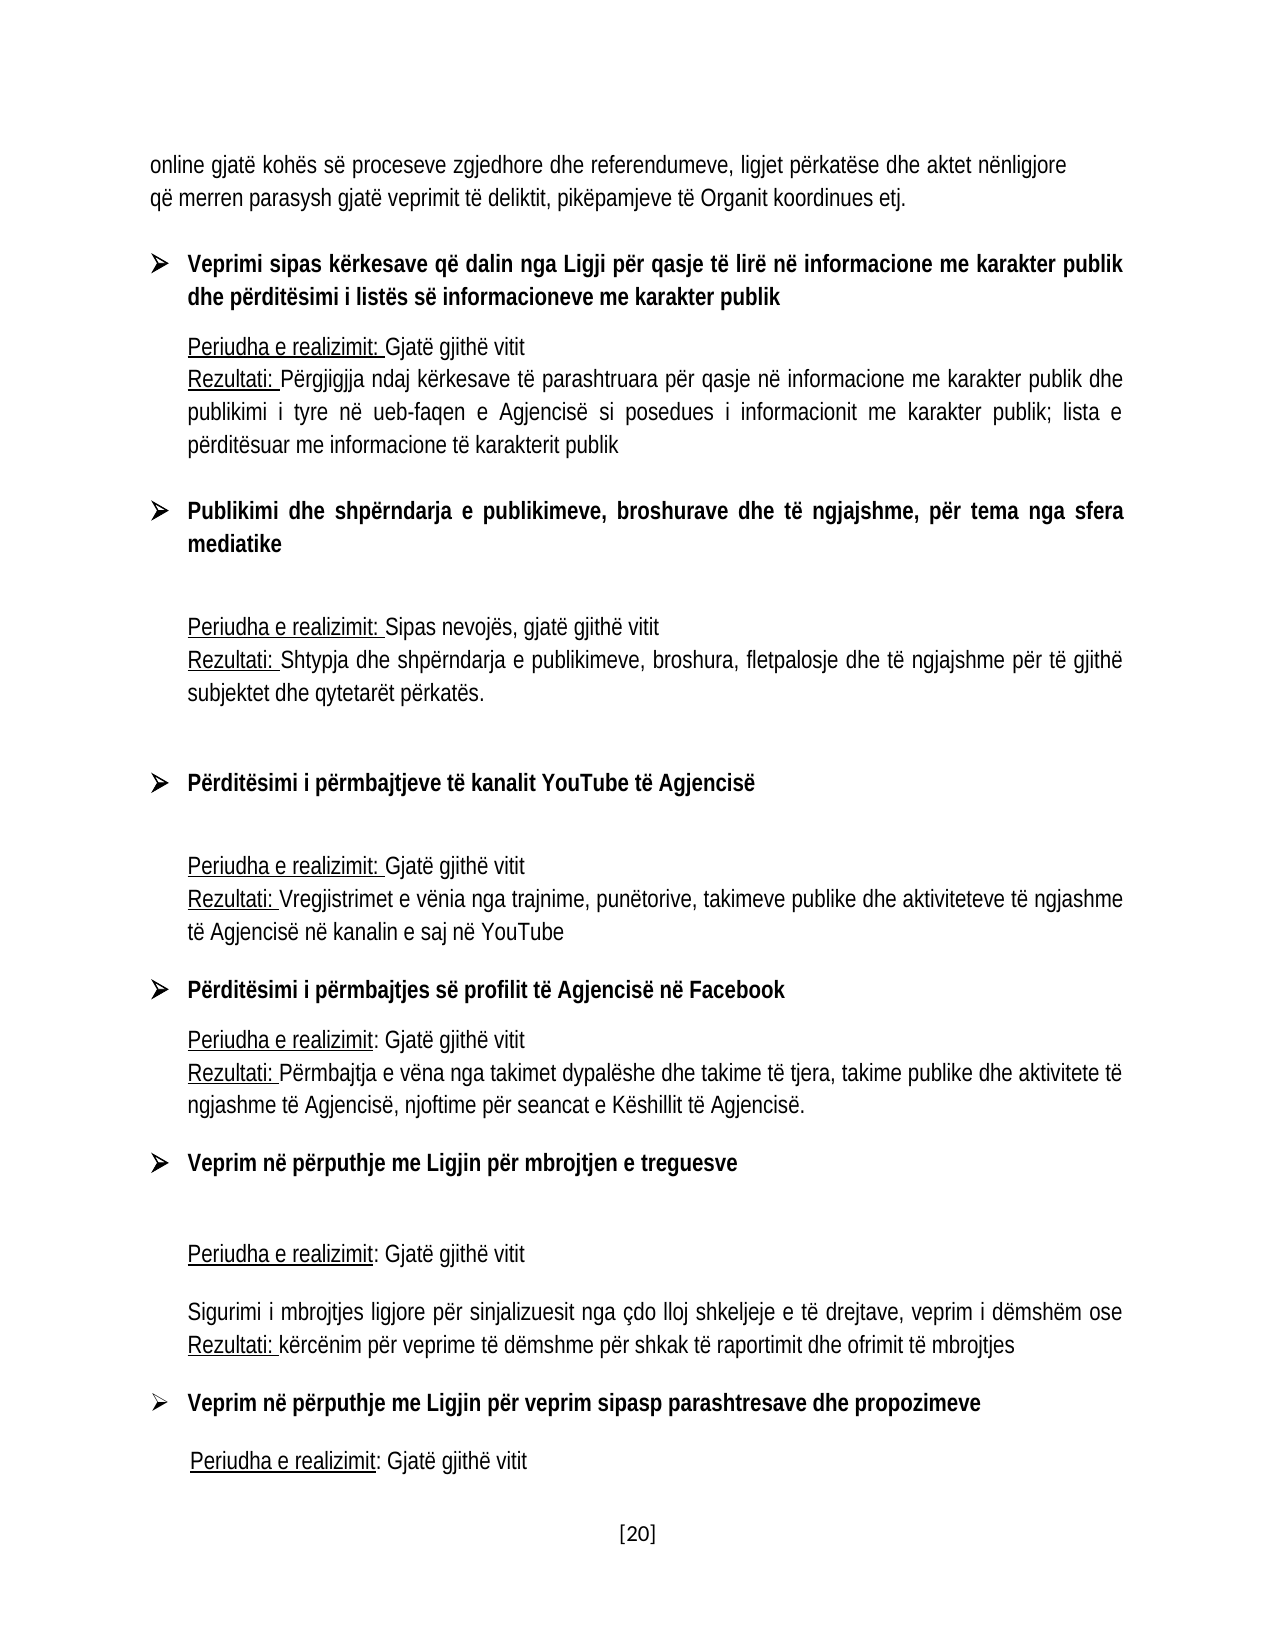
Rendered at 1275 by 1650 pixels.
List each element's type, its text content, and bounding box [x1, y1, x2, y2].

list Përditësimi i përmbajtjeve të kanalit YouTube të Agjencisë [150, 768, 1125, 797]
text Periudha e realizimit: Gjatë gjithë vitit [187, 1024, 1125, 1053]
list Sigurimi i mbrojtjes ligjore për sinjalizuesit nga çdo lloj shkeljeje e të drejtave, veprim i dëmshëm ose Rezultati: kërcënim për veprime të dëmshme për shkak të raportimit dhe ofrimit të mbrojtjes [187, 1297, 1125, 1359]
list Publikimi dhe shpërndarja e publikimeve, broshurave dhe të ngjajshme, për tema nga sfera mediatike [150, 496, 1125, 558]
text Rezultati: Përgjigjja ndaj kërkesave të parashtruara për qasje në informacione me karakter publik dhe publikimi i tyre në ueb-faqen e Agjencisë si posedues i informacionit me karakter publik; lista e përditësuar me informacione të karakterit publik [187, 364, 1125, 459]
text Rezultati: Përmbajtja e vëna nga takimet dypalëshe dhe takime të tjera, takime publike dhe aktivitete të ngjashme të Agjencisë, njoftime për seancat e Këshillit të Agjencisë. [187, 1057, 1125, 1119]
text Periudha e realizimit: Gjatë gjithë vitit [187, 851, 1125, 880]
text Periudha e realizimit: Sipas nevojës, gjatë gjithë vitit [187, 612, 1125, 640]
text Periudha e realizimit: Gjatë gjithë vitit [150, 1446, 1125, 1475]
text Periudha e realizimit: Gjatë gjithë vitit [187, 331, 1125, 360]
list Veprimi sipas kërkesave që dalin nga Ligji për qasje të lirë në informacione me karakter publik dhe përditësimi i listës së informacioneve me karakter publik [150, 249, 1125, 311]
text Rezultati: Shtypja dhe shpërndarja e publikimeve, broshura, fletpalosje dhe të ngjajshme për të gjithë subjektet dhe qytetarët përkatës. [187, 644, 1125, 706]
list Përditësimi i përmbajtjes së profilit të Agjencisë në Facebook [150, 975, 1125, 1004]
list Veprim në përputhje me Ligjin për mbrojtjen e treguesve [150, 1148, 1125, 1177]
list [150, 150, 1069, 212]
list Periudha e realizimit: Gjatë gjithë vitit [187, 1239, 1125, 1268]
text Rezultati: Vregjistrimet e vënia nga trajnime, punëtorive, takimeve publike dhe aktiviteteve të ngjashme të Agjencisë në kanalin e saj në YouTube [187, 884, 1125, 946]
list Veprim në përputhje me Ligjin për veprim sipasp parashtresave dhe propozimeve [150, 1388, 1125, 1417]
